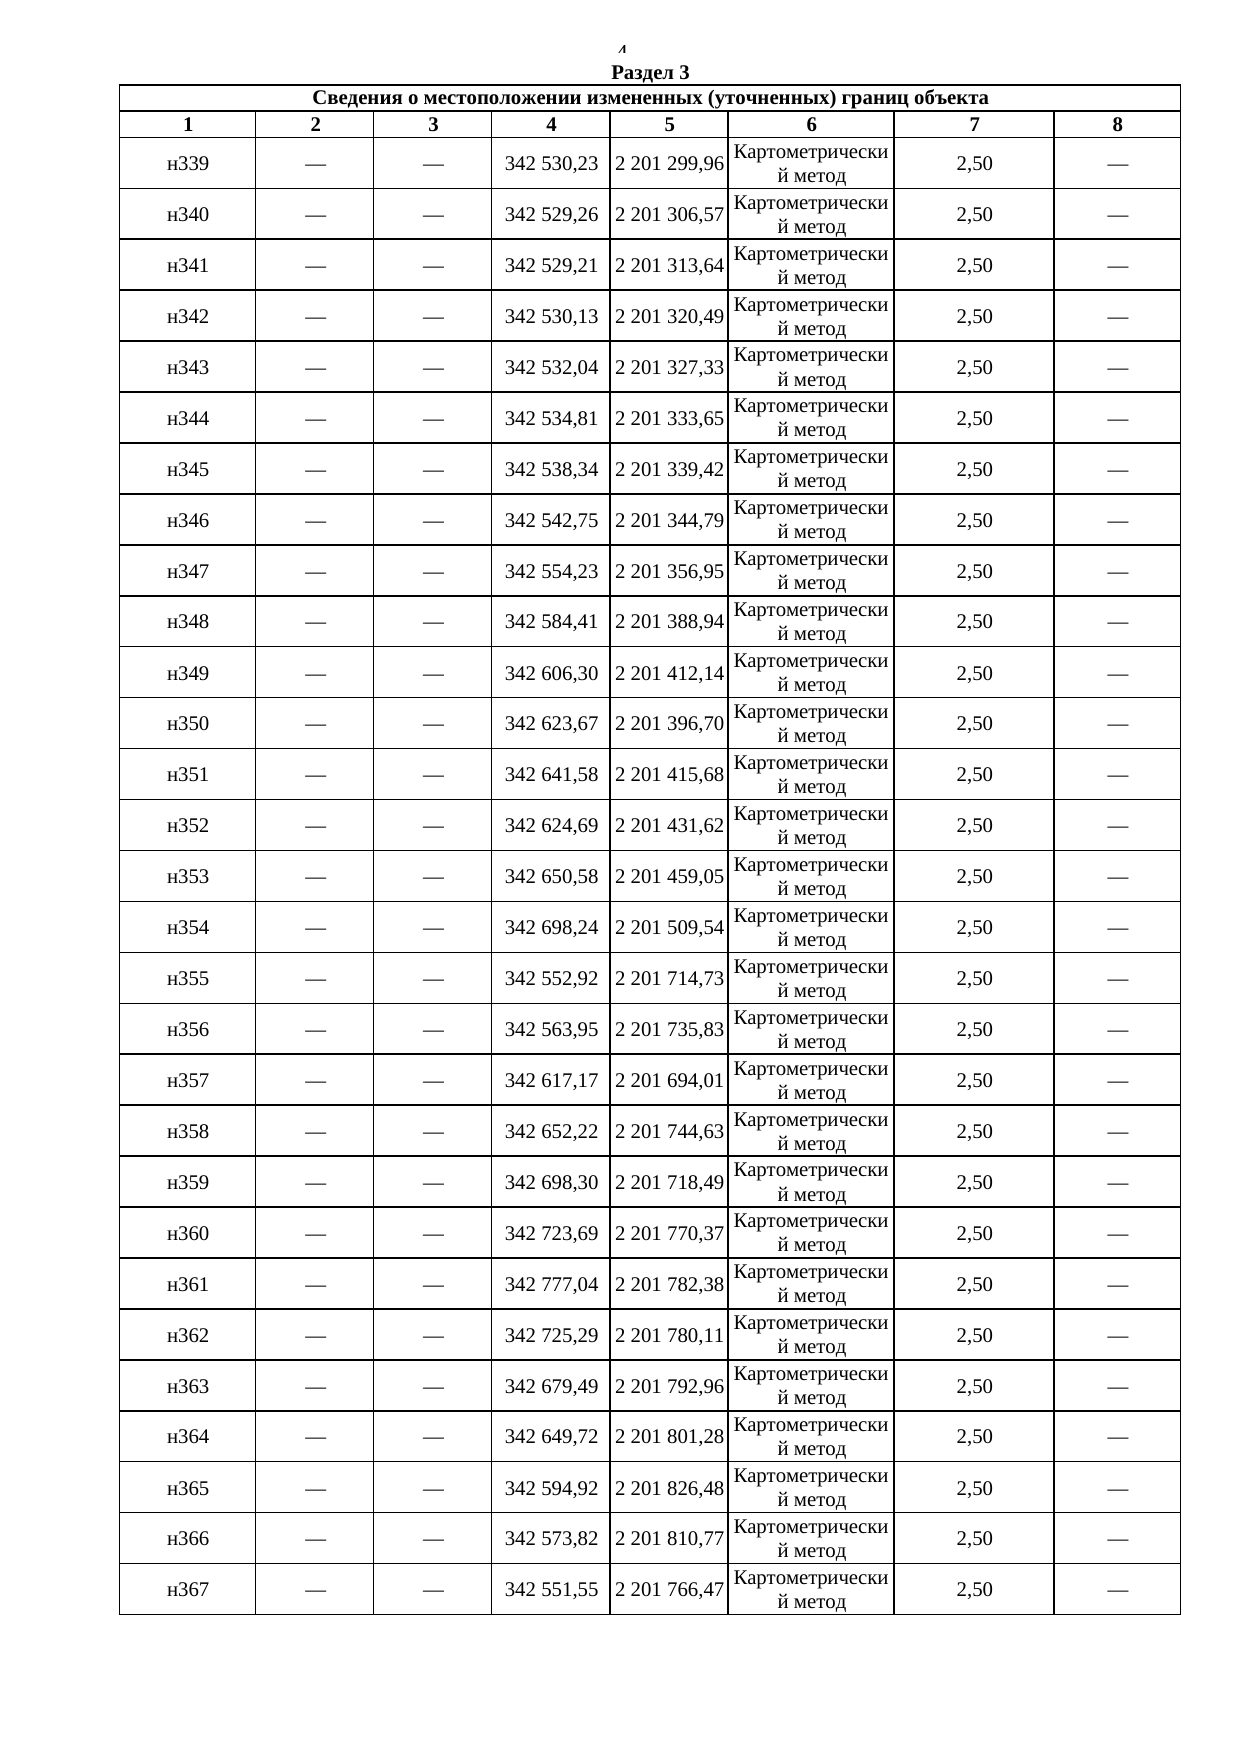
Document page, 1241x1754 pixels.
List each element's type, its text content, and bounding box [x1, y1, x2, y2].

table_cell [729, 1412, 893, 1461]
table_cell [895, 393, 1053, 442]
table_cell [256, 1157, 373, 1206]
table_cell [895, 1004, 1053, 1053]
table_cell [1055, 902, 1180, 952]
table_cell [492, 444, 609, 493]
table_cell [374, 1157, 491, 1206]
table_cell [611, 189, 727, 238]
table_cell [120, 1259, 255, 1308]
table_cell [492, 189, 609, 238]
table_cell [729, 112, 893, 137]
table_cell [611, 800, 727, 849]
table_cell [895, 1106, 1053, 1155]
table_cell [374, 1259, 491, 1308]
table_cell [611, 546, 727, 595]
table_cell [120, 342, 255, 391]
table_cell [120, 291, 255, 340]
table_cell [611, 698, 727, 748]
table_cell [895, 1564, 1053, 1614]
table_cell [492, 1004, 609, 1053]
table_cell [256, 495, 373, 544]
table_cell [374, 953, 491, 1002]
text Раздел 3 [314, 60, 987, 84]
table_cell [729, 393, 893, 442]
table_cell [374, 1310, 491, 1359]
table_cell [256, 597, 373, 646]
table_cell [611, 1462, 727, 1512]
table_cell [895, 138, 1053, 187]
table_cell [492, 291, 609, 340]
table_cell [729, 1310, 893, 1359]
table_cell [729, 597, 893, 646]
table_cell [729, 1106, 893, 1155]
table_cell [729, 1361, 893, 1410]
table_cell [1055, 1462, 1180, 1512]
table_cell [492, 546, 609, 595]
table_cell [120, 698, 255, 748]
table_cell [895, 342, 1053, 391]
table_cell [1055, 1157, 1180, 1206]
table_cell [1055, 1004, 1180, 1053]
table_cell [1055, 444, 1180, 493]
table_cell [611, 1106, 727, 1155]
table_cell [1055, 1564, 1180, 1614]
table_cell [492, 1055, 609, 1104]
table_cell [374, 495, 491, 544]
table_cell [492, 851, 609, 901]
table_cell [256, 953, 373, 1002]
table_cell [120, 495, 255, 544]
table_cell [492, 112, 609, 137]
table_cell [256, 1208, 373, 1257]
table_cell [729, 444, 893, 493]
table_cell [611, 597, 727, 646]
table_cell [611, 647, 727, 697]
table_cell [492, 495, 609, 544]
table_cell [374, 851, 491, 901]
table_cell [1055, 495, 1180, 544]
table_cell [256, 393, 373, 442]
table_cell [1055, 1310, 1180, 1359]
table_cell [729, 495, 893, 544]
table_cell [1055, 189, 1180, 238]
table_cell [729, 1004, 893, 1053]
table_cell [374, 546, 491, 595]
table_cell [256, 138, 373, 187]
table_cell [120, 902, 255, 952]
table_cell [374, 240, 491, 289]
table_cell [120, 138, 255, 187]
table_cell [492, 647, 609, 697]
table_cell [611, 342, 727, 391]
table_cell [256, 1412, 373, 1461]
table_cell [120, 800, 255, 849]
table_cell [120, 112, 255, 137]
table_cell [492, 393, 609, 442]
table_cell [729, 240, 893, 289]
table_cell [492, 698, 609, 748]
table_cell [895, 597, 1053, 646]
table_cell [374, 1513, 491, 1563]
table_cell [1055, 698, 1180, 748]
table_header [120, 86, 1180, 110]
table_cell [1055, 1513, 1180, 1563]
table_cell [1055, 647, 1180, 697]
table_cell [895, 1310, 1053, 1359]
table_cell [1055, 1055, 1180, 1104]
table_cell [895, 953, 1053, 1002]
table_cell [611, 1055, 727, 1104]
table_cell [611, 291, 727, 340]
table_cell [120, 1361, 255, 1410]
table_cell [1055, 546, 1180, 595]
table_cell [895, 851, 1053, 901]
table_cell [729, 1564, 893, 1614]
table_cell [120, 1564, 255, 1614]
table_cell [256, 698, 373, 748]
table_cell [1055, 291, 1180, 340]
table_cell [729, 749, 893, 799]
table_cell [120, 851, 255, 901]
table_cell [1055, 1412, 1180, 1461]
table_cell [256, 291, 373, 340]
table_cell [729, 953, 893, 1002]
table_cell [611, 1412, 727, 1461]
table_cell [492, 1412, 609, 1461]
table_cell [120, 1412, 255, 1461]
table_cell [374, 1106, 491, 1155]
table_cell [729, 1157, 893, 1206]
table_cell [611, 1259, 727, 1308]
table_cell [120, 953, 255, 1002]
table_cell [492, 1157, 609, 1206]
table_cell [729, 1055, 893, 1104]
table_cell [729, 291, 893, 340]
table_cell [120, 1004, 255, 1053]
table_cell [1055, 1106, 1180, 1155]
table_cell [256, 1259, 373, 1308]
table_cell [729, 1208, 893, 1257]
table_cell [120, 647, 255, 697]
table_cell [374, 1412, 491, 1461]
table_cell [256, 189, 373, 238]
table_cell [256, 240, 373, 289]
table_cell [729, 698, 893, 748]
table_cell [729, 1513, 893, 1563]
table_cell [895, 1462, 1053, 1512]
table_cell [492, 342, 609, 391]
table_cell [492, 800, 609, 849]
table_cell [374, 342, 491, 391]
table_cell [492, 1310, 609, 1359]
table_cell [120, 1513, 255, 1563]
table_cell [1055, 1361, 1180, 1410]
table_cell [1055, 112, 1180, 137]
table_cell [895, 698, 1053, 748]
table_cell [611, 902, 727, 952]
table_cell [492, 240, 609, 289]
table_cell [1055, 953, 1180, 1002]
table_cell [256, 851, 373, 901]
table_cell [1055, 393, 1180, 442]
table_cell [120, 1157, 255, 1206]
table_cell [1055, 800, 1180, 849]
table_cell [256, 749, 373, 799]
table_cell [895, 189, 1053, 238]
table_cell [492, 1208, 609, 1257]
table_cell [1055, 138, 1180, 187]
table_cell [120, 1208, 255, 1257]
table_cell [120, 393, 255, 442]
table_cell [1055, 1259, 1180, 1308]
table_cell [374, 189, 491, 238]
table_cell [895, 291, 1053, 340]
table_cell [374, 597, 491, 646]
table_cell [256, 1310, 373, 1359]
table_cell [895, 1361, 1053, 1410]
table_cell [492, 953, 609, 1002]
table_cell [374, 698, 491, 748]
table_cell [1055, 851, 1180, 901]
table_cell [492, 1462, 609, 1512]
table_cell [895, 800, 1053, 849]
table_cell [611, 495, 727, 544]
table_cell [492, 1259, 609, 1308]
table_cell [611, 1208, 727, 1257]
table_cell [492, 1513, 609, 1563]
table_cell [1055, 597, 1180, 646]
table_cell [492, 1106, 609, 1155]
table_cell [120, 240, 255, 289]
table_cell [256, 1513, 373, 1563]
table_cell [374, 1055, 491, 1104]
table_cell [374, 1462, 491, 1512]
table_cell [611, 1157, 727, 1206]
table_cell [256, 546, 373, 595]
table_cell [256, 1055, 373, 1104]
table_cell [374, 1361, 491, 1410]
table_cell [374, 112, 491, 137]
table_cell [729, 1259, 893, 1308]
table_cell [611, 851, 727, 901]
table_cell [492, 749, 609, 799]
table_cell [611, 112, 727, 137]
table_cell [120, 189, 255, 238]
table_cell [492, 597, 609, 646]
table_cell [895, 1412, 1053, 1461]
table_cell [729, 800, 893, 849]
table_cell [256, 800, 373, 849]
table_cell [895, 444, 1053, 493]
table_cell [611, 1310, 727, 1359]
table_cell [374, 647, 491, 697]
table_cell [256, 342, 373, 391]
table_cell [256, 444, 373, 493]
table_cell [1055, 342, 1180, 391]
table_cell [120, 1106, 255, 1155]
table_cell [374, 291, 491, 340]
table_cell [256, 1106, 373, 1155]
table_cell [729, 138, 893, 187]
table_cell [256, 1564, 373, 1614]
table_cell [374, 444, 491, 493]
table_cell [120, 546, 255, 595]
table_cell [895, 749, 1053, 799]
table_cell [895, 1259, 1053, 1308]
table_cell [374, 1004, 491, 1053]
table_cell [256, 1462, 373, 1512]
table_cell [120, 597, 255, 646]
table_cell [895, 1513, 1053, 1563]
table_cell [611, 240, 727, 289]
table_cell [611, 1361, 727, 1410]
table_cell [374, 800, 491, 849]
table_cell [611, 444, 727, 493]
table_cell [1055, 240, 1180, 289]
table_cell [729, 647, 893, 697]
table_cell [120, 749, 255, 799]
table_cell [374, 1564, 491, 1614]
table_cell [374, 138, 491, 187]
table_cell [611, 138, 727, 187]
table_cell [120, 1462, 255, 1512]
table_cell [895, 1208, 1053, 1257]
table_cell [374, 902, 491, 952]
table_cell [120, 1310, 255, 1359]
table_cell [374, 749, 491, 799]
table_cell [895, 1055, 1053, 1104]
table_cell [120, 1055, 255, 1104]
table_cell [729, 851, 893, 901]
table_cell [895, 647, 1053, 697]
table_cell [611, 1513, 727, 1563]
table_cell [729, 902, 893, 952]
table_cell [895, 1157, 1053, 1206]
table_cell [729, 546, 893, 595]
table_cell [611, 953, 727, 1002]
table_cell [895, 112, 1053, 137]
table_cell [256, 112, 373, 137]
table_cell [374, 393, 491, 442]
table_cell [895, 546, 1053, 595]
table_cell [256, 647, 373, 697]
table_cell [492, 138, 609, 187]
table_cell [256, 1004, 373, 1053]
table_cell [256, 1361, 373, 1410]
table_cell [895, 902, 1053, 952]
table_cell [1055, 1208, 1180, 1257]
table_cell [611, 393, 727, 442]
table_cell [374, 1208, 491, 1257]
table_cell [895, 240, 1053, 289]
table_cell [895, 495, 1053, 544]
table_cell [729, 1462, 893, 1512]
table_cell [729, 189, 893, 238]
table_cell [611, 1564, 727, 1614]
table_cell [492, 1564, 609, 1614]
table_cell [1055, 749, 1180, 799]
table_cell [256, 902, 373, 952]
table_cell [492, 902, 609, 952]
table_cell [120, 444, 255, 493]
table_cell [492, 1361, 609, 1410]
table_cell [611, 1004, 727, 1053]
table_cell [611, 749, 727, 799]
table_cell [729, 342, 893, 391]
